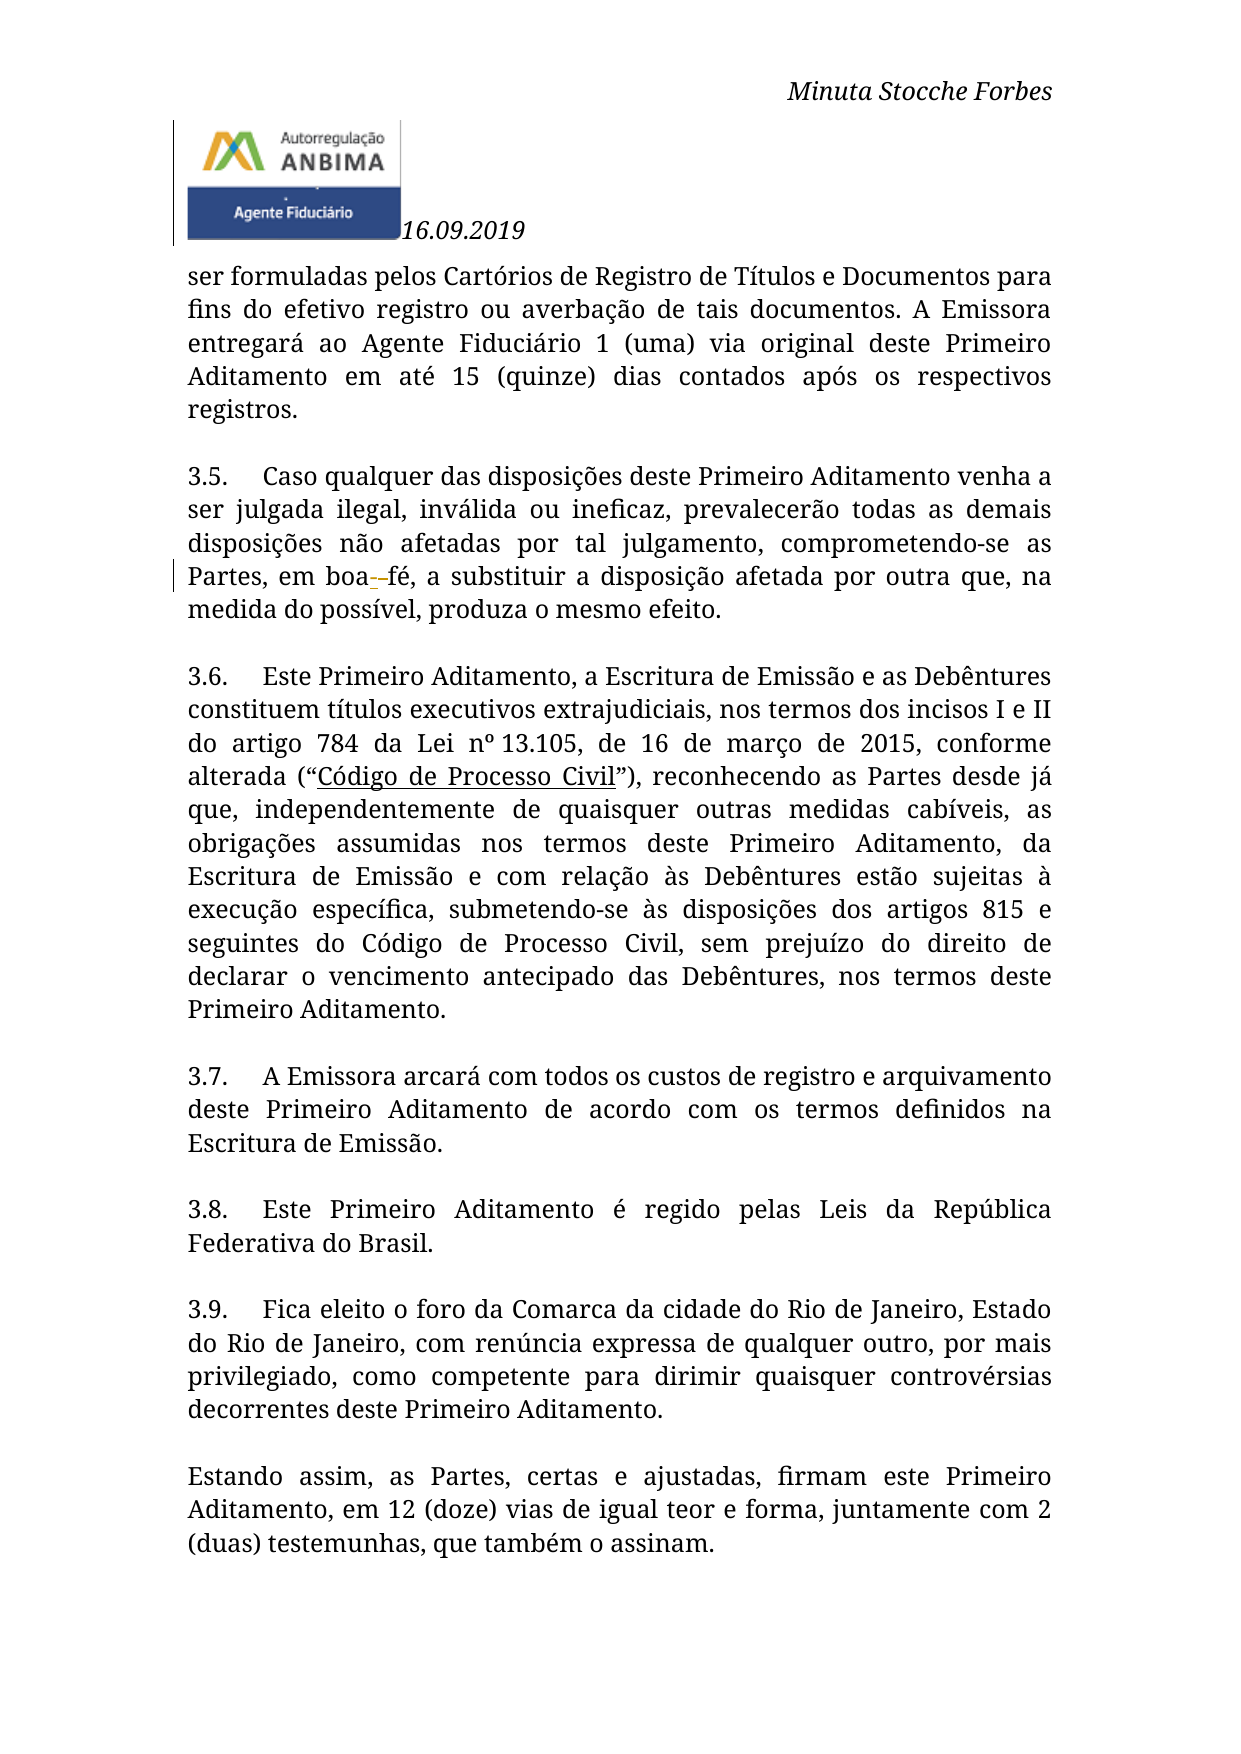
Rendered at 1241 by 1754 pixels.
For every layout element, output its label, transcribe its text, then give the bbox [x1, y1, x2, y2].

text 3.7. A Emissora arcará com todos os custos de registro e arquivamento deste Primeiro Aditamento de acordo com os termos definidos na Escritura de Emissão. [187, 1059, 1053, 1159]
text 3.5. Caso qualquer das disposições deste Primeiro Aditamento venha a ser julgada ilegal, inválida ou ineficaz, prevalecerão todas as demais disposições não afetadas por tal julgamento, comprometendo-se as Partes, em boafé, a substituir a disposição afetada por outra que, na medida do possível, produza o mesmo efeito. [187, 459, 1053, 626]
list Estando assim, as Partes, certas e ajustadas, firmam este Primeiro Aditamento, em 12 (doze) vias de igual teor e forma, juntamente com 2 (duas) testemunhas, que também o assinam. [187, 1459, 1053, 1559]
picture [187, 120, 402, 240]
text 3.6. Este Primeiro Aditamento, a Escritura de Emissão e as Debêntures constituem títulos executivos extrajudiciais, nos termos dos incisos I e II do artigo 784 da Lei nº 13.105, de 16 de março de 2015, conforme alterada (“Código de Processo Civil”), reconhecendo as Partes desde já que, independentemente de quaisquer outras medidas cabíveis, as obrigações assumidas nos termos deste Primeiro Aditamento, da Escritura de Emissão e com relação às Debêntures estão sujeitas à execução específica, submetendo-se às disposições dos artigos 815 e seguintes do Código de Processo Civil, sem prejuízo do direito de declarar o vencimento antecipado das Debêntures, nos termos deste Primeiro Aditamento. [187, 659, 1053, 1026]
text 3.8. Este Primeiro Aditamento é regido pelas Leis da República Federativa do Brasil. [187, 1192, 1053, 1259]
text 3.9. Fica eleito o foro da Comarca da cidade do Rio de Janeiro, Estado do Rio de Janeiro, com renúncia expressa de qualquer outro, por mais privilegiado, como competente para dirimir quaisquer controvérsias decorrentes deste Primeiro Aditamento. [187, 1292, 1053, 1426]
